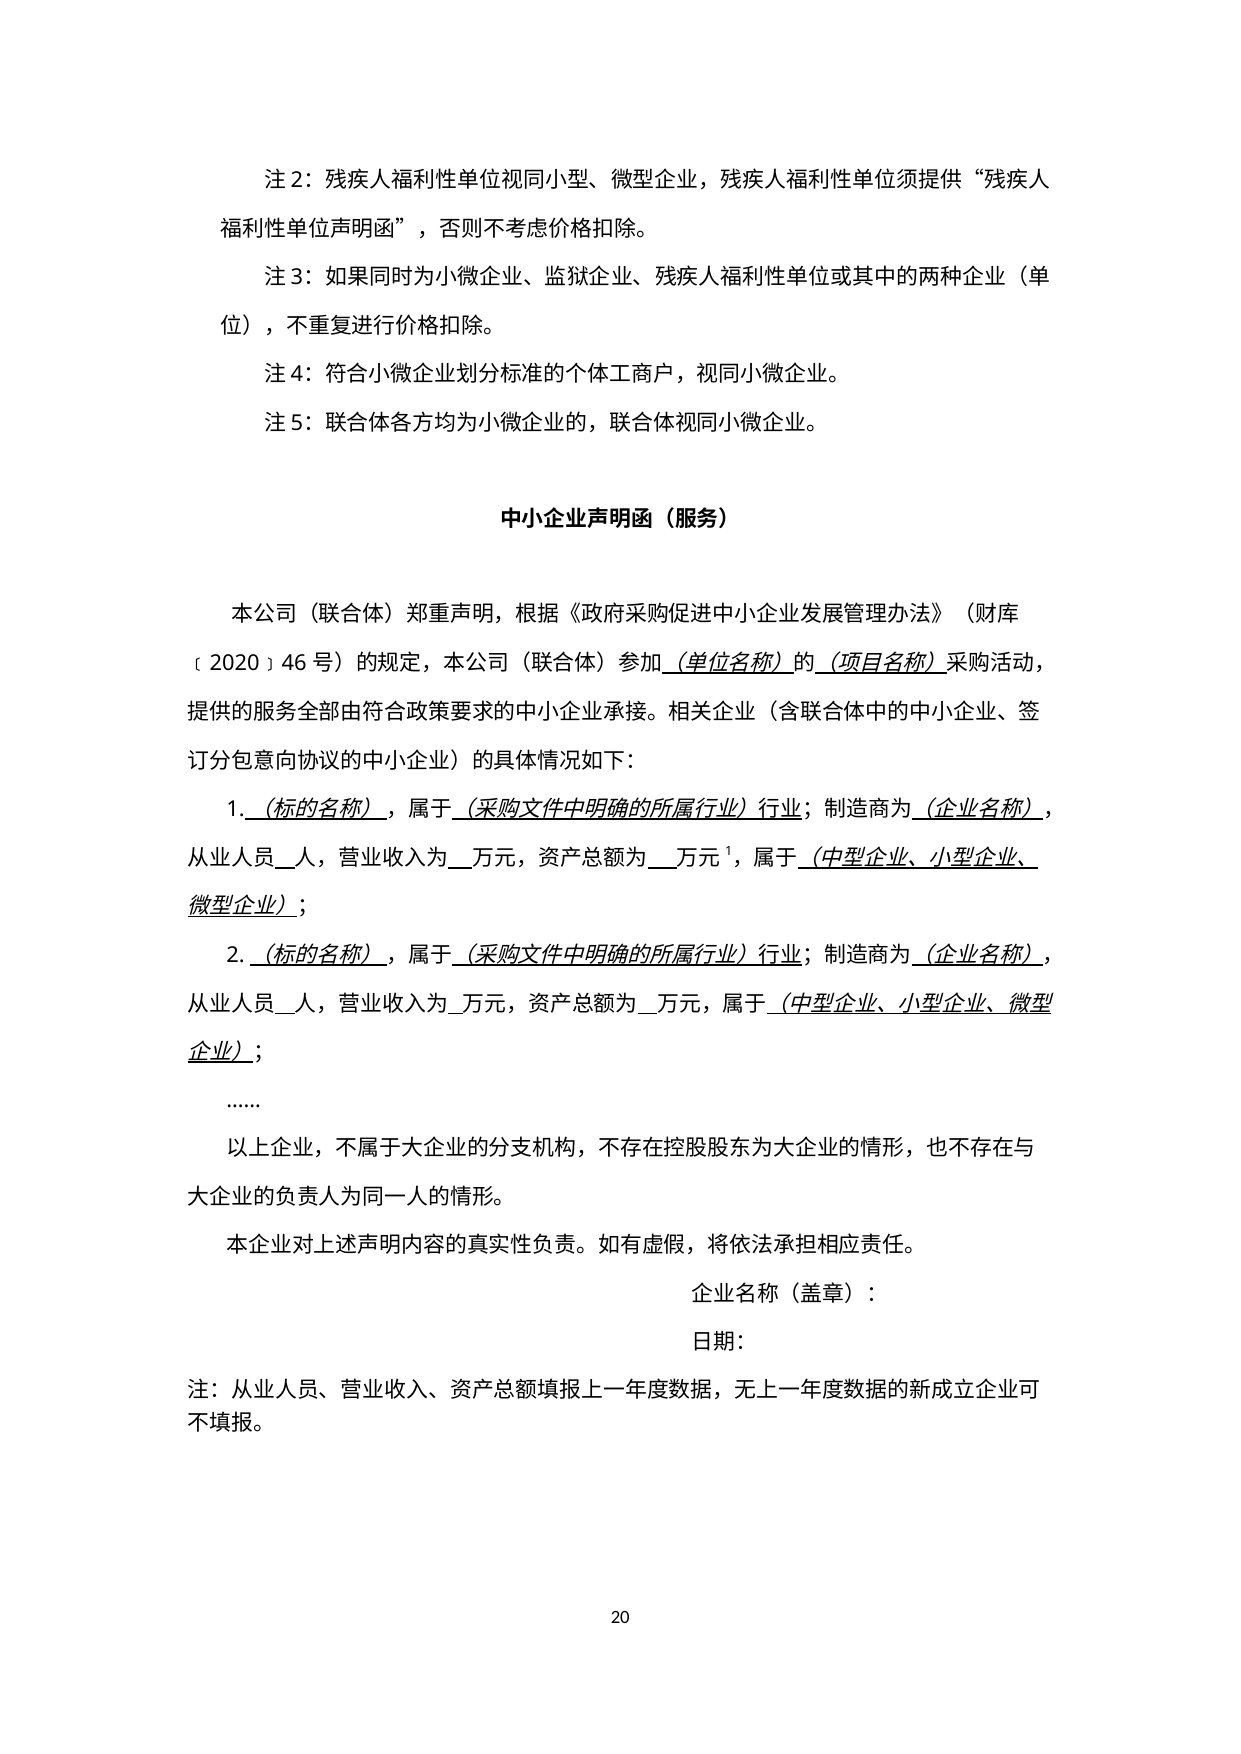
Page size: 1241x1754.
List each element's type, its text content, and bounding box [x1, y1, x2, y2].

text 注5：联合体各方均为小微企业的，联合体视同小微企业。 [220, 404, 1053, 437]
text 2. （标的名称） ，属于（采购文件中明确的所属行业）行业；制造商为（企业名称），从业人员 人，营业收入为 万元，资产总额为 万元，属于（中型企业、小型企业、微型企业）； [187, 936, 1053, 1066]
text 中小企业声明函（服务） [187, 500, 1053, 533]
text 以上企业，不属于大企业的分支机构，不存在控股股东为大企业的情形，也不存在与大企业的负责人为同一人的情形。 [187, 1130, 1053, 1211]
text 本企业对上述声明内容的真实性负责。如有虚假，将依法承担相应责任。 [187, 1227, 1053, 1259]
text 注2：残疾人福利性单位视同小型、微型企业，残疾人福利性单位须提供“残疾人福利性单位声明函”，否则不考虑价格扣除。 [220, 162, 1053, 243]
text 注：从业人员、营业收入、资产总额填报上一年度数据，无上一年度数据的新成立企业可不填报。 [187, 1372, 1053, 1437]
text 1. （标的名称） ，属于（采购文件中明确的所属行业）行业；制造商为（企业名称），从业人员 人，营业收入为 万元，资产总额为 万元1，属于（中型企业、小型企业、微型企业）； [187, 791, 1053, 921]
text 本公司（联合体）郑重声明，根据《政府采购促进中小企业发展管理办法》（财库﹝2020﹞46 号）的规定，本公司（联合体）参加（单位名称）的（项目名称）采购活动，提供的服务全部由符合政策要求的中小企业承接。相关企业（含联合体中的中小企业、签订分包意向协议的中小企业）的具体情况如下： [187, 596, 1053, 775]
text 日期： [187, 1323, 1053, 1356]
text 企业名称（盖章）： [187, 1275, 1053, 1308]
text 注3：如果同时为小微企业、监狱企业、残疾人福利性单位或其中的两种企业（单位），不重复进行价格扣除。 [220, 259, 1053, 340]
text …… [187, 1082, 1053, 1115]
text 注4：符合小微企业划分标准的个体工商户，视同小微企业。 [220, 356, 1053, 389]
